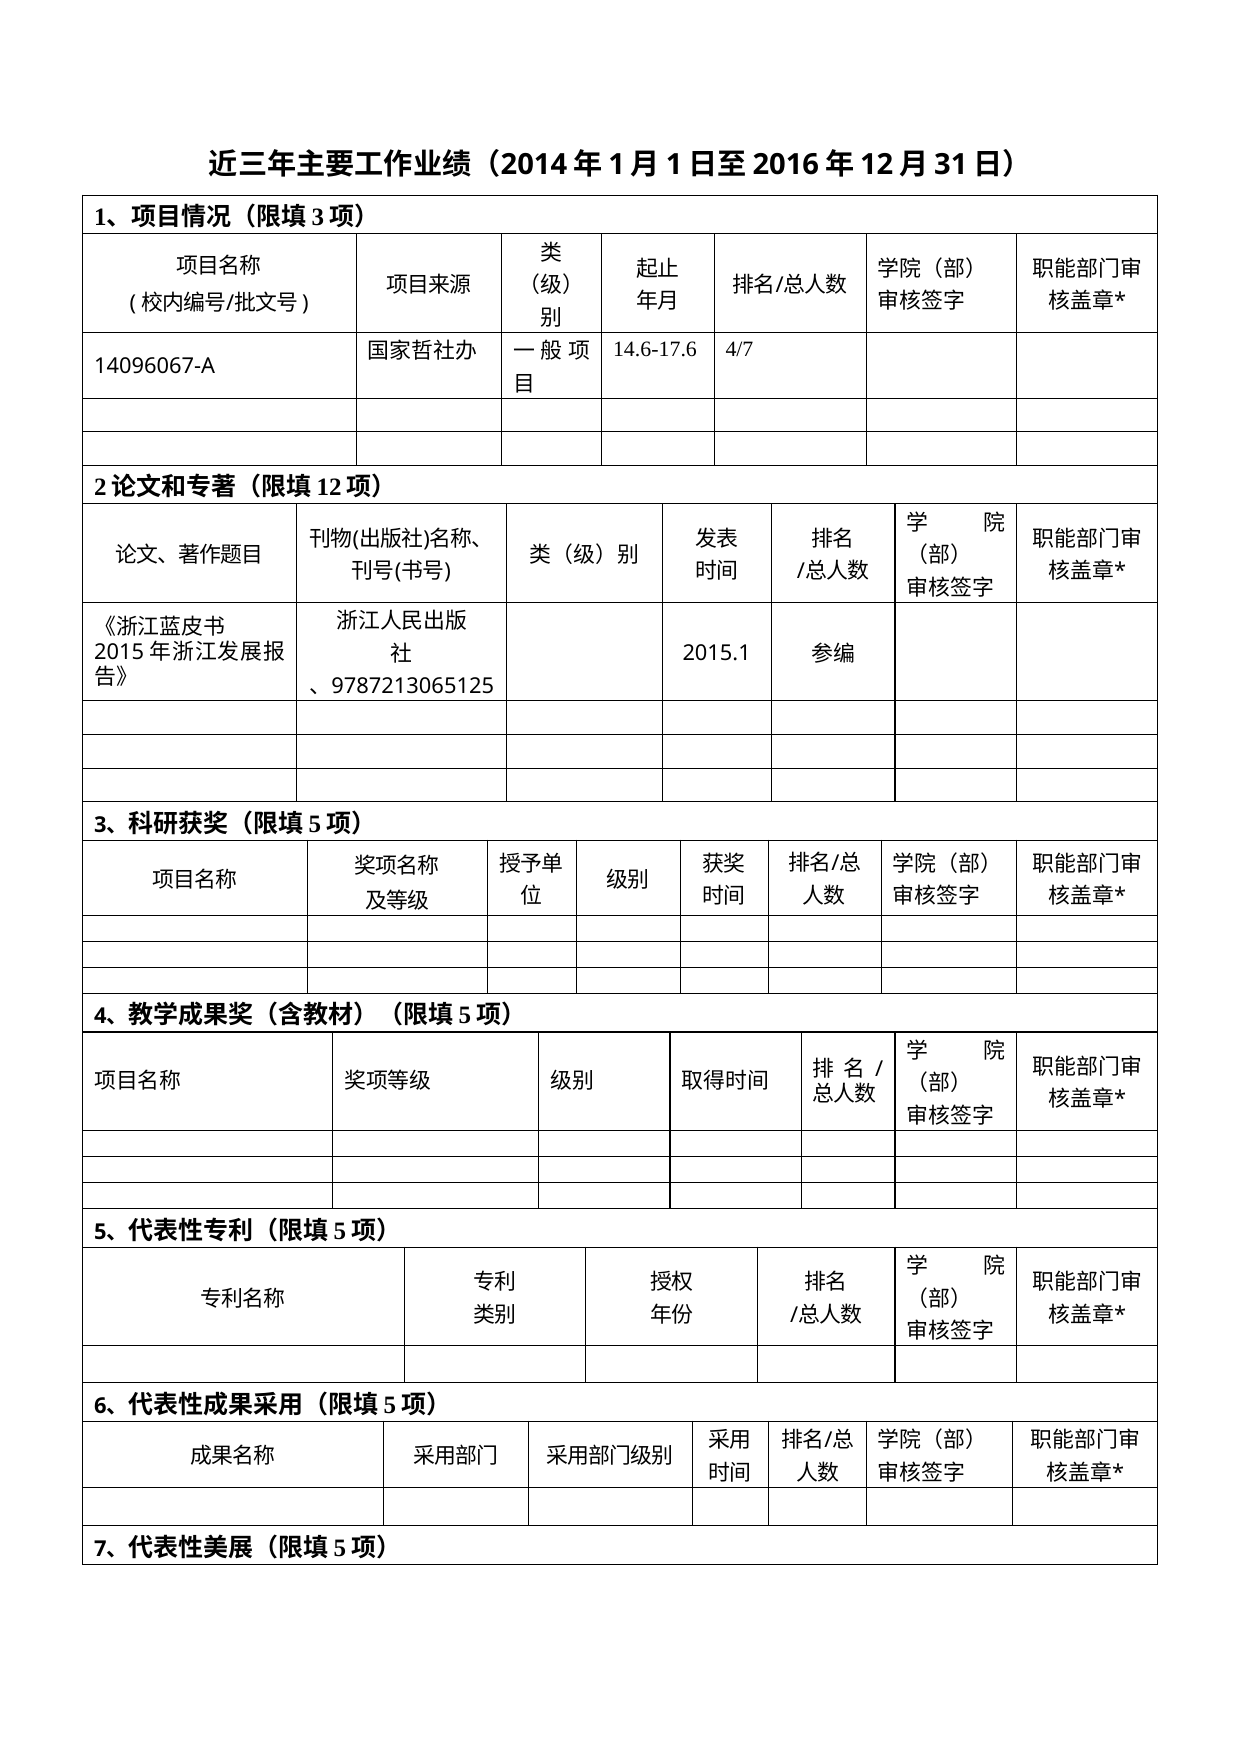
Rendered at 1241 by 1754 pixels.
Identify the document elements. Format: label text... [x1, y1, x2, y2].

table_cell 14.6-17.6 [602, 333, 714, 398]
table_cell [681, 968, 768, 993]
table_cell 奖项名称 及等级 [308, 841, 487, 915]
table_cell [802, 1183, 894, 1208]
table_cell [507, 769, 662, 801]
table_cell [539, 1157, 669, 1182]
table_cell [308, 942, 487, 967]
table_cell [896, 1131, 1016, 1156]
table_cell [488, 942, 576, 967]
table_cell [602, 399, 714, 431]
table_cell 职能部门审核盖章* [1017, 504, 1157, 602]
table_cell [671, 1131, 801, 1156]
table_cell 浙江人民出版社、9787213065125 [297, 603, 506, 700]
table_cell [308, 968, 487, 993]
table_cell 起止 年月 [602, 234, 714, 332]
table_cell [772, 735, 894, 767]
table_cell [882, 916, 1016, 941]
table_cell [1017, 333, 1157, 398]
table_cell [882, 942, 1016, 967]
table_cell 采用 时间 [693, 1422, 768, 1487]
table_cell 3、科研获奖（限填5项） [83, 802, 1157, 839]
table_cell [715, 432, 866, 465]
table_cell 排名/总人数 [769, 841, 881, 915]
table_cell [502, 399, 601, 431]
table_cell [83, 1346, 404, 1382]
table_cell [83, 1183, 332, 1208]
table_cell [802, 1131, 894, 1156]
table_cell [681, 916, 768, 941]
table_cell 项目名称 [83, 841, 307, 915]
table_cell 类（级）别 [502, 234, 601, 332]
table_cell [297, 735, 506, 767]
table_cell [1013, 1488, 1157, 1525]
table_cell 采用部门级别 [529, 1422, 692, 1487]
text 近三年主要工作业绩（2014年1月1日至2016年12月31日） [75, 129, 1165, 194]
table_cell 级别 [577, 841, 680, 915]
table_cell 国家哲社办 [357, 333, 501, 398]
table_cell [867, 1488, 1012, 1525]
table_cell [1017, 968, 1157, 993]
table_cell [867, 432, 1016, 465]
table_cell 取得时间 [671, 1033, 801, 1130]
table_cell [882, 968, 1016, 993]
table_cell [715, 399, 866, 431]
table_cell 学院（部） 审核签字 [867, 234, 1016, 332]
table_cell 项目名称 ( 校内编号/批文号 ) [83, 234, 356, 332]
table_cell [529, 1488, 692, 1525]
table_cell 奖项等级 [333, 1033, 538, 1130]
table_cell [83, 1488, 383, 1525]
table_cell [488, 968, 576, 993]
table_cell 2015.1 [663, 603, 771, 700]
table_cell [769, 968, 881, 993]
table_cell 项目名称 [83, 1033, 332, 1130]
table_cell [83, 942, 307, 967]
table_cell [1017, 432, 1157, 465]
table_cell 刊物(出版社)名称、刊号(书号) [297, 504, 506, 602]
table_cell 成果名称 [83, 1422, 383, 1487]
table_cell [577, 968, 680, 993]
table_cell [663, 769, 771, 801]
table_cell [1017, 769, 1157, 801]
table_cell [297, 701, 506, 734]
table_cell 项目来源 [357, 234, 501, 332]
table_cell 学院（部） 审核签字 [882, 841, 1016, 915]
table_cell [1017, 1346, 1157, 1382]
table_cell 学院（部） 审核签字 [867, 1422, 1012, 1487]
table_cell [507, 735, 662, 767]
table_cell 职能部门审核盖章* [1017, 841, 1157, 915]
table_cell [1017, 1157, 1157, 1182]
table_cell 级别 [539, 1033, 669, 1130]
table_cell [1017, 1131, 1157, 1156]
table_cell [772, 769, 894, 801]
table_cell [83, 701, 296, 734]
table_cell [867, 333, 1016, 398]
table_cell 类（级）别 [507, 504, 662, 602]
table_cell [896, 769, 1016, 801]
table_cell 发表 时间 [663, 504, 771, 602]
table_cell 授予单位 [488, 841, 576, 915]
table_cell [663, 735, 771, 767]
table_header 1、项目情况（限填3项） [83, 196, 1157, 233]
table_cell [507, 603, 662, 700]
table_cell [333, 1157, 538, 1182]
table_cell [539, 1131, 669, 1156]
table_cell [1017, 735, 1157, 767]
table_cell [83, 916, 307, 941]
table_cell [83, 769, 296, 801]
table_cell 职能部门审核盖章* [1017, 1248, 1157, 1345]
table_cell [384, 1488, 528, 1525]
table_cell [357, 399, 501, 431]
table_cell [602, 432, 714, 465]
table_cell 学院（部） 审核签字 [896, 1248, 1016, 1345]
table_cell 排名 /总人数 [772, 504, 894, 602]
table_cell 排名/总人数 [769, 1422, 866, 1487]
table_cell [507, 701, 662, 734]
table_cell [1017, 399, 1157, 431]
table_cell [405, 1346, 585, 1382]
table_cell 论文、著作题目 [83, 504, 296, 602]
table_cell [1017, 916, 1157, 941]
table_cell [83, 399, 356, 431]
table_cell 5、代表性专利（限填5项） [83, 1209, 1157, 1247]
table_cell [769, 942, 881, 967]
table_cell [802, 1157, 894, 1182]
table_cell [896, 701, 1016, 734]
table_cell [1017, 603, 1157, 700]
table_cell 学院（部） 审核签字 [896, 504, 1016, 602]
table_cell [297, 769, 506, 801]
table_cell [896, 603, 1016, 700]
table_cell [577, 916, 680, 941]
table_cell [333, 1183, 538, 1208]
table_cell 一般项目 [502, 333, 601, 398]
table_cell 采用部门 [384, 1422, 528, 1487]
table_cell 4/7 [715, 333, 866, 398]
table_cell [693, 1488, 768, 1525]
table_cell 14096067-A [83, 333, 356, 398]
table_cell 2论文和专著（限填12项） [83, 466, 1157, 503]
table_cell [758, 1346, 894, 1382]
table_cell 授权 年份 [586, 1248, 757, 1345]
table_cell [896, 735, 1016, 767]
table_cell [83, 735, 296, 767]
table_cell [671, 1157, 801, 1182]
table_cell [681, 942, 768, 967]
table_cell 获奖 时间 [681, 841, 768, 915]
table_cell [586, 1346, 757, 1382]
table_cell 专利 类别 [405, 1248, 585, 1345]
table_cell 参编 [772, 603, 894, 700]
table_cell [1017, 701, 1157, 734]
table_cell 4、教学成果奖（含教材）（限填5项） [83, 994, 1157, 1031]
table_cell 排名/总人数 [802, 1033, 894, 1130]
table_cell [896, 1157, 1016, 1182]
table_cell [357, 432, 501, 465]
table_cell [83, 968, 307, 993]
table_cell [1017, 942, 1157, 967]
table_cell [502, 432, 601, 465]
table_cell [867, 399, 1016, 431]
table_cell [83, 1131, 332, 1156]
table_cell 排名 /总人数 [758, 1248, 894, 1345]
table_cell [308, 916, 487, 941]
table_cell 学院（部） 审核签字 [896, 1033, 1016, 1130]
table_cell 《浙江蓝皮书 2015年浙江发展报告》 [83, 603, 296, 700]
table_cell 专利名称 [83, 1248, 404, 1345]
table_cell [488, 916, 576, 941]
table_cell 职能部门审核盖章* [1017, 1033, 1157, 1130]
table_cell [577, 942, 680, 967]
table_cell [83, 1157, 332, 1182]
table_cell 7、代表性美展（限填5项） [83, 1526, 1157, 1564]
table_cell 排名/总人数 [715, 234, 866, 332]
table_cell [671, 1183, 801, 1208]
table_cell [663, 701, 771, 734]
table_cell [772, 701, 894, 734]
table_cell [769, 1488, 866, 1525]
table_cell [539, 1183, 669, 1208]
table_cell 职能部门审核盖章* [1017, 234, 1157, 332]
table_cell [1017, 1183, 1157, 1208]
table_cell [896, 1346, 1016, 1382]
table_cell [333, 1131, 538, 1156]
table_cell [83, 432, 356, 465]
table_cell [896, 1183, 1016, 1208]
table_cell [769, 916, 881, 941]
table_cell 6、代表性成果采用（限填5项） [83, 1383, 1157, 1421]
table_cell 职能部门审核盖章* [1013, 1422, 1157, 1487]
